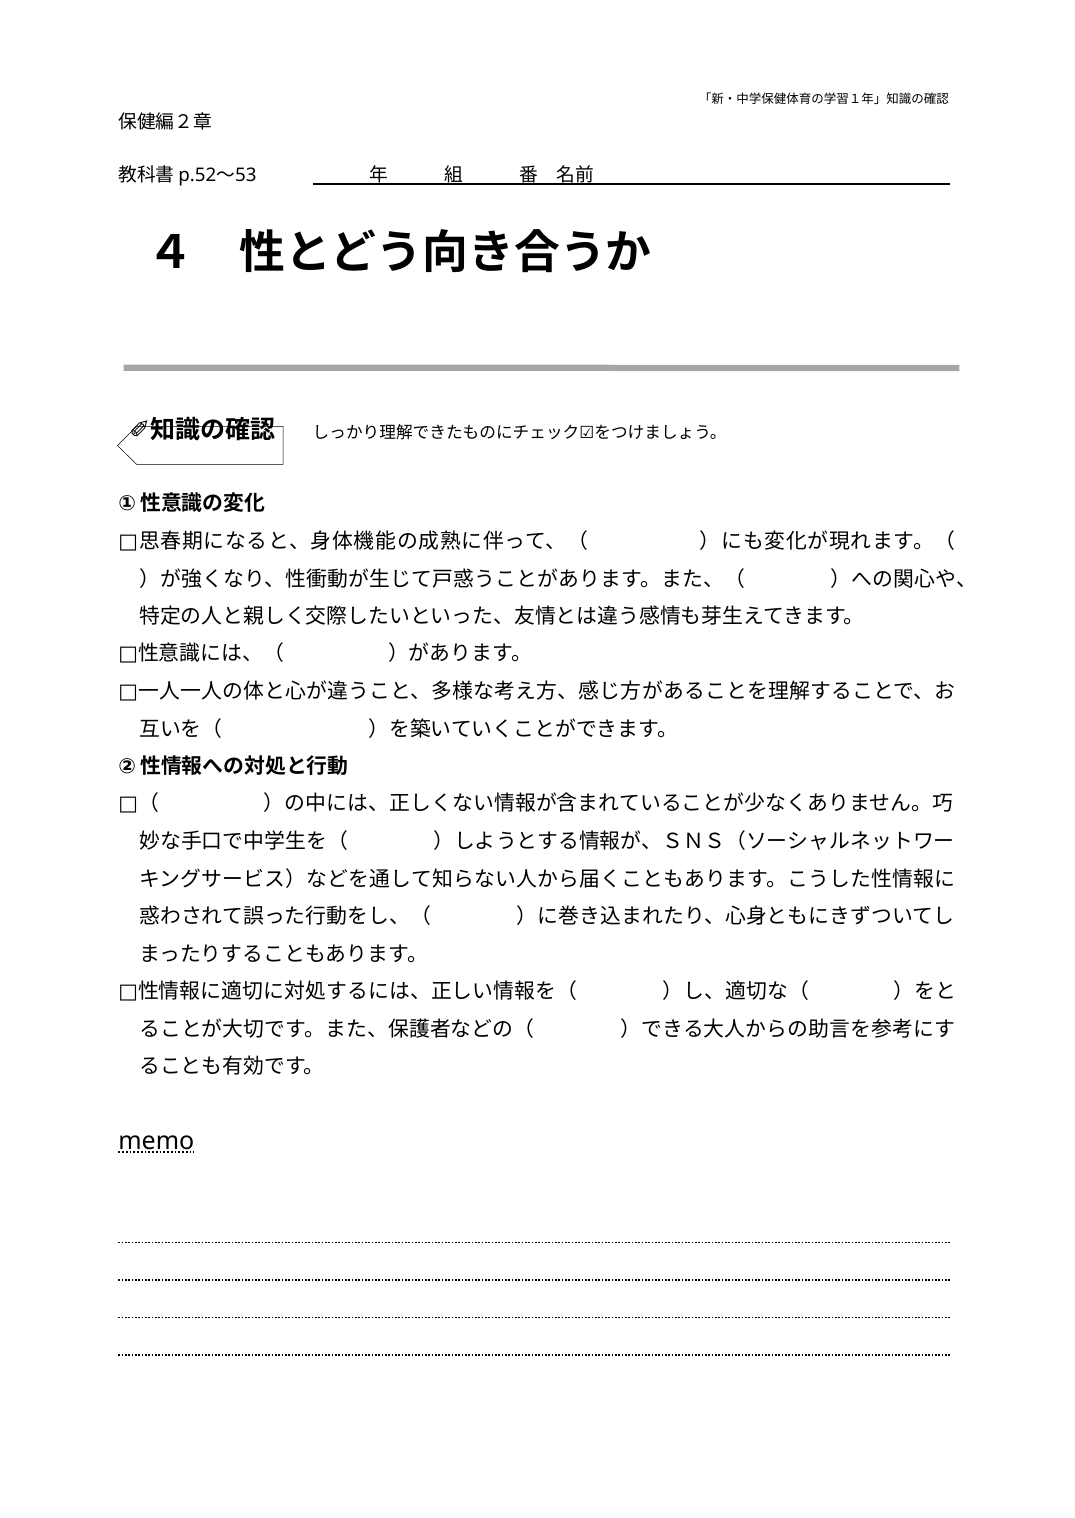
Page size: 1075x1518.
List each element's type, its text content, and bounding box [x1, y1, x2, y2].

text □性情報に適切に対処するには、正しい情報を（ ）し、適切な（ ）をとることが大切です。また、保護者などの（ ）できる大人からの助言を参考にすることも有効です。 [118, 971, 957, 1083]
text ✐知識の確認 しっかり理解できたものにチェック☑をつけましょう。 [129, 409, 957, 447]
text memo [118, 1121, 957, 1158]
text ②性情報への対処と行動 [118, 746, 957, 783]
text □一人一人の体と心が違うこと、多様な考え方、感じ方があることを理解することで、お互いを（ ）を築いていくことができます。 [118, 671, 957, 746]
text □思春期になると、身体機能の成熟に伴って、（ ）にも変化が現れます。（ ）が強くなり、性衝動が生じて戸惑うことがあります。また、（ ）への関心や、特定の人と親しく交際したいといった、友情とは違う感情も芽生えてきます。 [118, 521, 957, 633]
text □（ ）の中には、正しくない情報が含まれていることが少なくありません。巧妙な手口で中学生を（ ）しようとする情報が、ＳＮＳ（ソーシャルネットワーキングサービス）などを通して知らない人から届くこともあります。こうした性情報に惑わされて誤った行動をし、（ ）に巻き込まれたり、心身ともにきずついてしまったりすることもあります。 [118, 783, 957, 971]
text ①性意識の変化 [118, 483, 957, 521]
text ４ 性とどう向き合うか [118, 211, 957, 286]
text □性意識には、（ ）があります。 [118, 633, 957, 671]
text 教科書p.52～53 年 組 番 名前 [118, 155, 957, 192]
